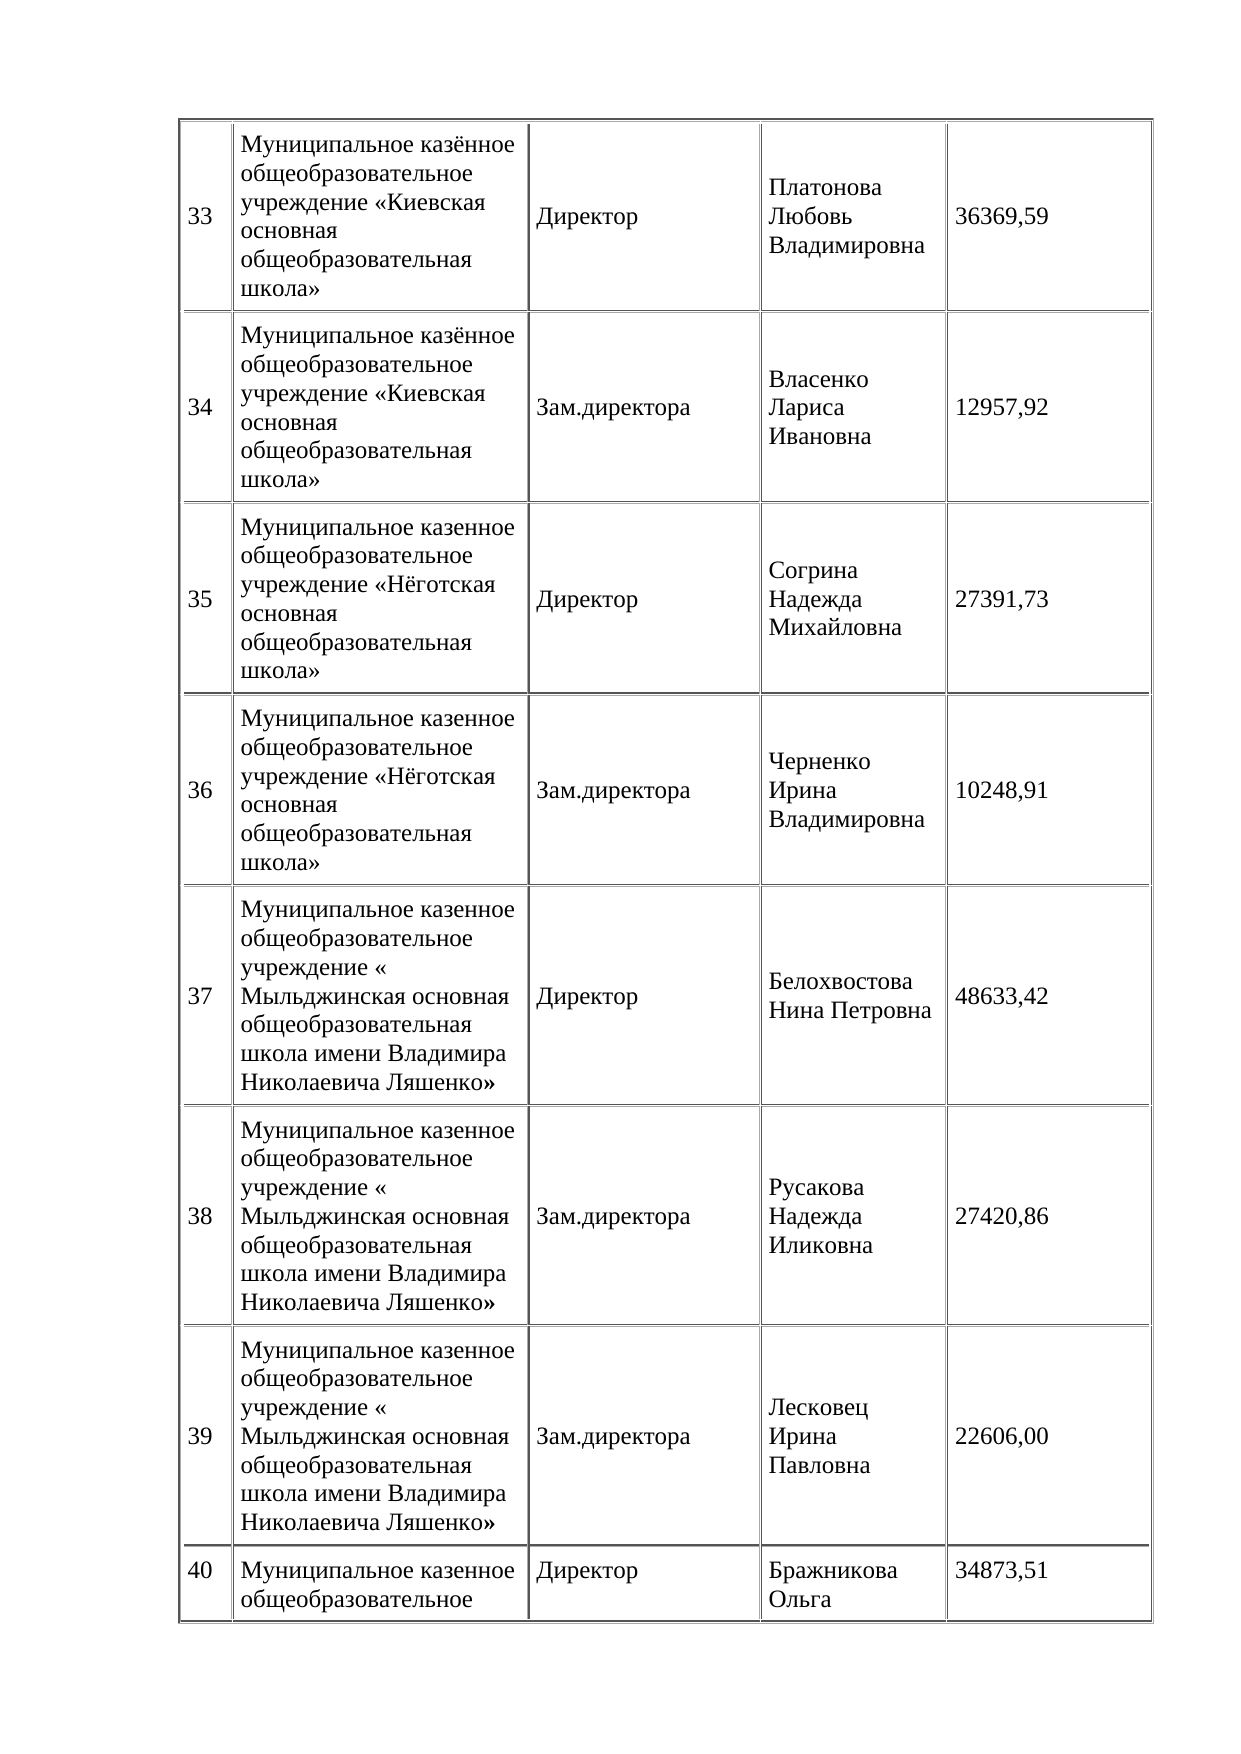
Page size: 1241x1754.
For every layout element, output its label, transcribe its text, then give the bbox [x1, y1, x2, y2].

table_cell Муниципальное казенное общеобразовательное учреждение « Мыльджинская основная общеобразовательная школа имени Владимира Николаевича Ляшенко» [234, 1107, 527, 1324]
table_cell 12957,92 [948, 310, 1151, 501]
table_cell Муниципальное казённое общеобразовательное учреждение «Киевская основная общеобразовательная школа» [233, 122, 528, 309]
table_cell Зам.директора [530, 1107, 759, 1324]
table_cell 34 [181, 310, 231, 501]
table_cell Директор [528, 1547, 761, 1620]
table_cell Зам.директора [530, 313, 759, 501]
table_cell Муниципальное казенное общеобразовательное учреждение «Нёготская основная общеобразовательная школа» [234, 696, 527, 883]
table_cell Белохвостова Нина Петровна [762, 887, 945, 1104]
table_cell 39 [180, 1324, 232, 1544]
table_cell 33 [181, 122, 232, 309]
table_cell Муниципальное казённое общеобразовательное учреждение «Киевская основная общеобразовательная школа» [234, 313, 527, 501]
table_cell Власенко Лариса Ивановна [762, 313, 945, 501]
table_cell Зам.директора [530, 696, 759, 883]
table_cell 36369,59 [947, 122, 1151, 309]
table_cell Директор [530, 504, 759, 692]
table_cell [233, 1547, 528, 1620]
table_cell Согрина Надежда Михайловна [762, 504, 945, 692]
table_cell 48633,42 [948, 884, 1151, 1104]
table_cell Муниципальное казенное общеобразовательное учреждение « Мыльджинская основная общеобразовательная школа имени Владимира Николаевича Ляшенко» [234, 1327, 527, 1544]
table_cell 22606,00 [947, 1324, 1152, 1544]
table_cell 10248,91 [948, 692, 1151, 883]
table_cell Директор [530, 887, 759, 1104]
table_cell Лесковец Ирина Павловна [762, 1327, 945, 1544]
table_cell 38 [180, 1104, 232, 1324]
table_cell Директор [528, 122, 761, 309]
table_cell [761, 1547, 947, 1620]
table_cell 27391,73 [947, 501, 1152, 692]
table_cell Платонова Любовь Владимировна [761, 122, 947, 309]
table_cell 37 [181, 884, 231, 1104]
table_cell Русакова Надежда Иликовна [762, 1107, 945, 1324]
table_cell 40 [181, 1544, 232, 1620]
table_cell 27420,86 [947, 1104, 1152, 1324]
table_cell 35 [180, 501, 232, 692]
table_cell Черненко Ирина Владимировна [762, 696, 945, 883]
table_cell Муниципальное казенное общеобразовательное учреждение « Мыльджинская основная общеобразовательная школа имени Владимира Николаевича Ляшенко» [234, 887, 527, 1104]
table_cell Муниципальное казенное общеобразовательное учреждение «Нёготская основная общеобразовательная школа» [234, 504, 527, 692]
table_cell 34873,51 [947, 1544, 1151, 1620]
table_cell Зам.директора [530, 1327, 759, 1544]
table_cell 36 [181, 692, 231, 883]
